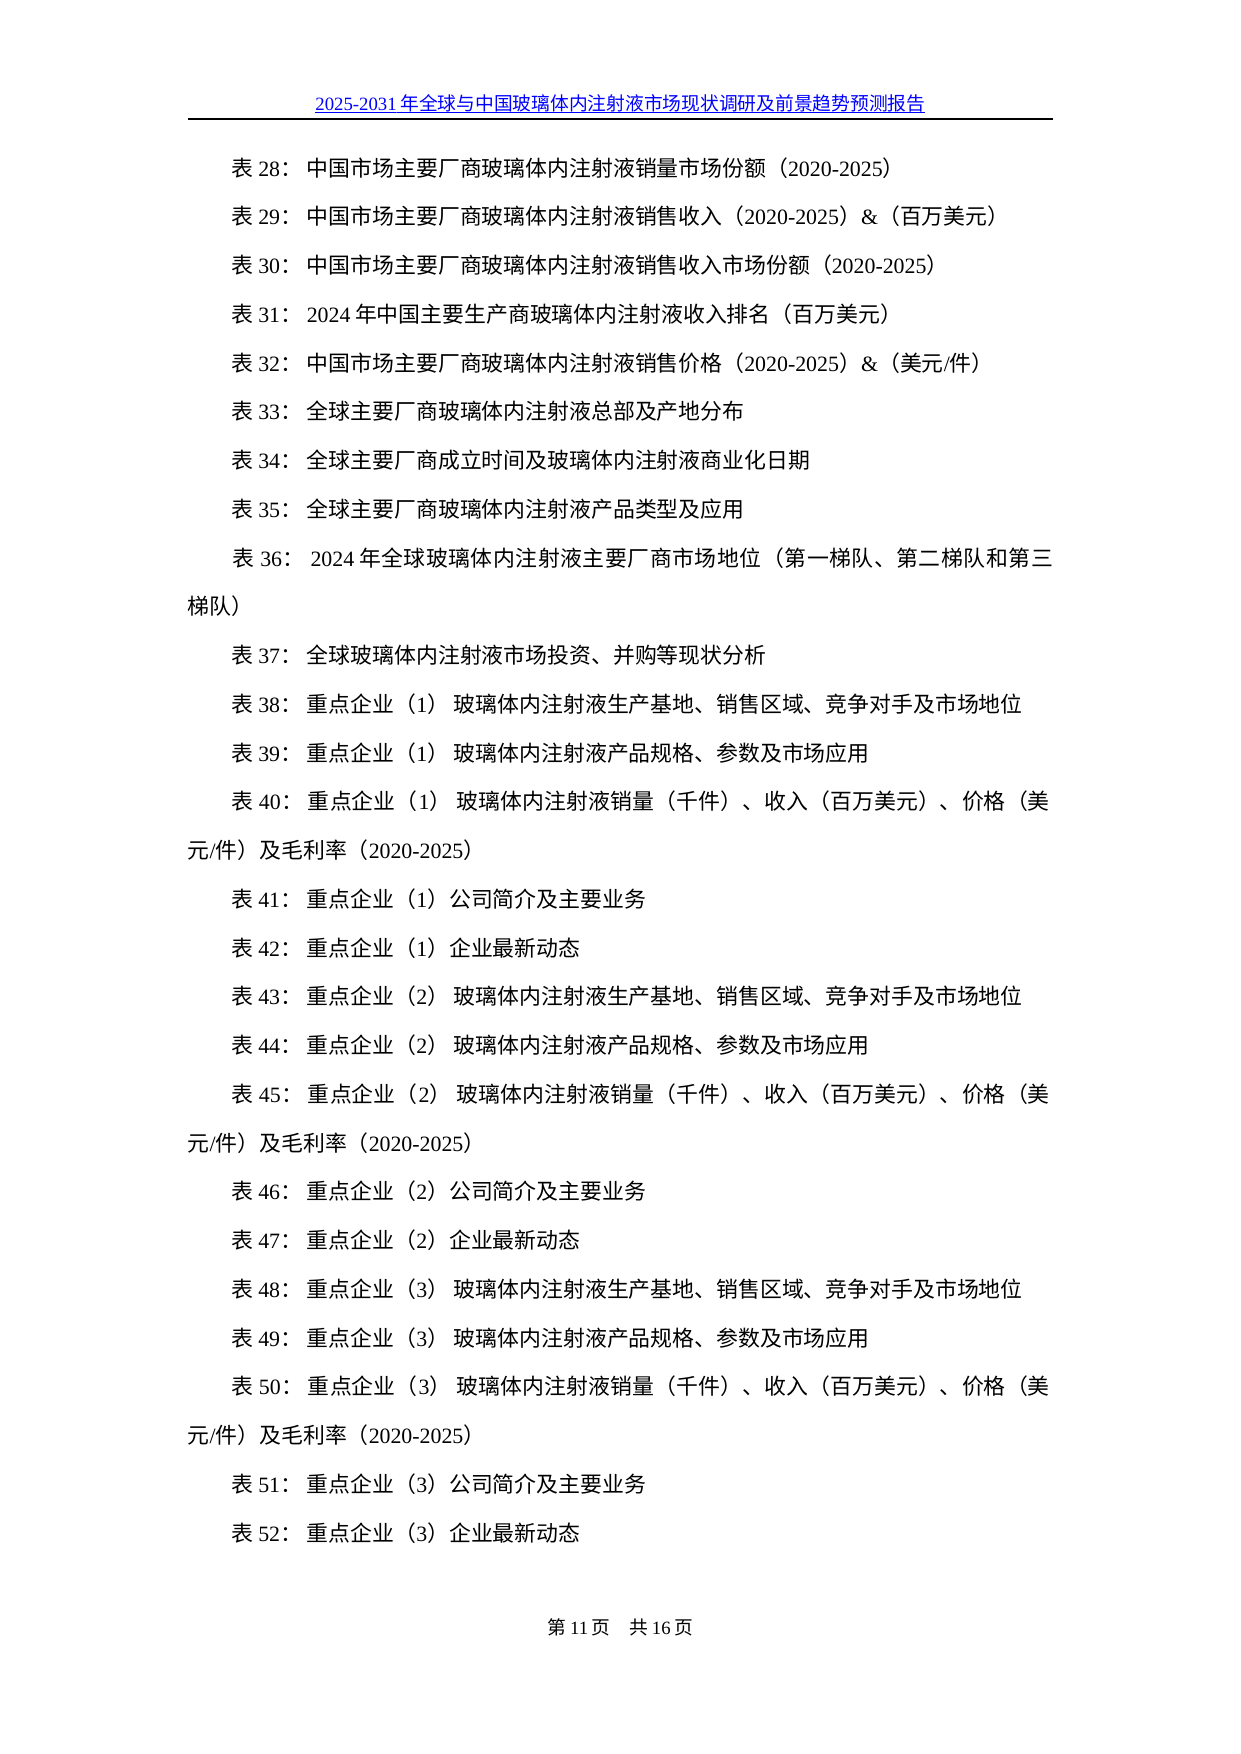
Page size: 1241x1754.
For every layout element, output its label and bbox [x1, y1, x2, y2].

text [187, 150, 1053, 1548]
